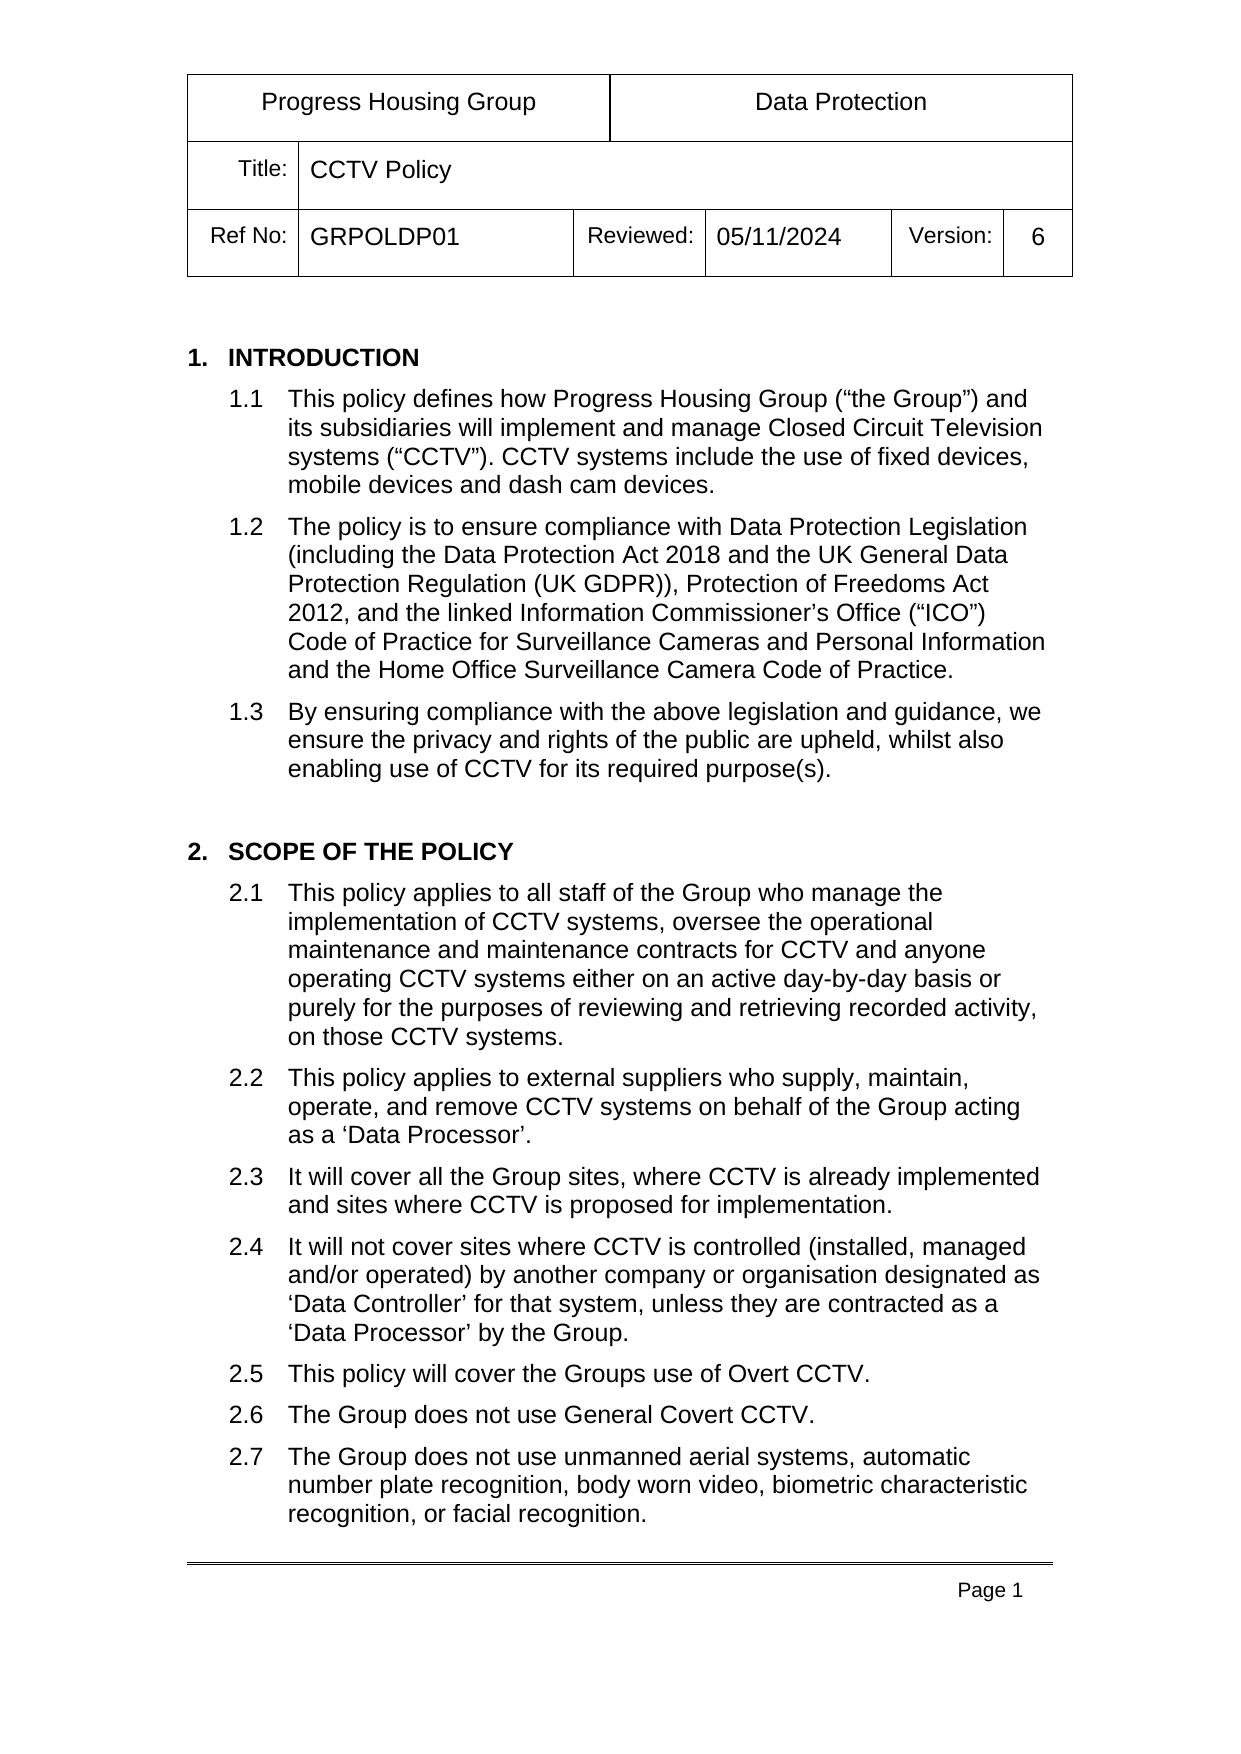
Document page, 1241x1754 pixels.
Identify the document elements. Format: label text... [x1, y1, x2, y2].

list It will cover all the Group sites, where CCTV is already implemented and sites where CCTV is proposed for implementation. [228, 1162, 1053, 1219]
list This policy applies to external suppliers who supply, maintain, operate, and remove CCTV systems on behalf of the Group acting as a ‘Data Processor’. [228, 1063, 1053, 1149]
list The policy is to ensure compliance with Data Protection Legislation (including the Data Protection Act 2018 and the UK General Data Protection Regulation (UK GDPR)), Protection of Freedoms Act 2012, and the linked Information Commissioner’s Office (“ICO”) Code of Practice for Surveillance Cameras and Personal Information and the Home Office Surveillance Camera Code of Practice. [228, 512, 1053, 684]
list This policy will cover the Groups use of Overt CCTV. [228, 1359, 1053, 1388]
list SCOPE OF THE POLICY [187, 837, 1053, 866]
list This policy applies to all staff of the Group who manage the implementation of CCTV systems, oversee the operational maintenance and maintenance contracts for CCTV and anyone operating CCTV systems either on an active day-by-day basis or purely for the purposes of reviewing and retrieving recorded activity, on those CCTV systems. [228, 878, 1053, 1051]
list This policy defines how Progress Housing Group (“the Group”) and its subsidiaries will implement and manage Closed Circuit Television systems (“CCTV”). CCTV systems include the use of fixed devices, mobile devices and dash cam devices. [228, 384, 1053, 499]
list It will not cover sites where CCTV is controlled (installed, managed and/or operated) by another company or organisation designated as ‘Data Controller’ for that system, unless they are contracted as a ‘Data Processor’ by the Group. [228, 1232, 1053, 1347]
list By ensuring compliance with the above legislation and guidance, we ensure the privacy and rights of the public are upheld, whilst also enabling use of CCTV for its required purpose(s). [228, 697, 1053, 783]
list The Group does not use unmanned aerial systems, automatic number plate recognition, body worn video, biometric characteristic recognition, or facial recognition. [228, 1442, 1053, 1528]
list The Group does not use General Covert CCTV. [228, 1401, 1053, 1429]
list INTRODUCTION [187, 343, 1053, 372]
